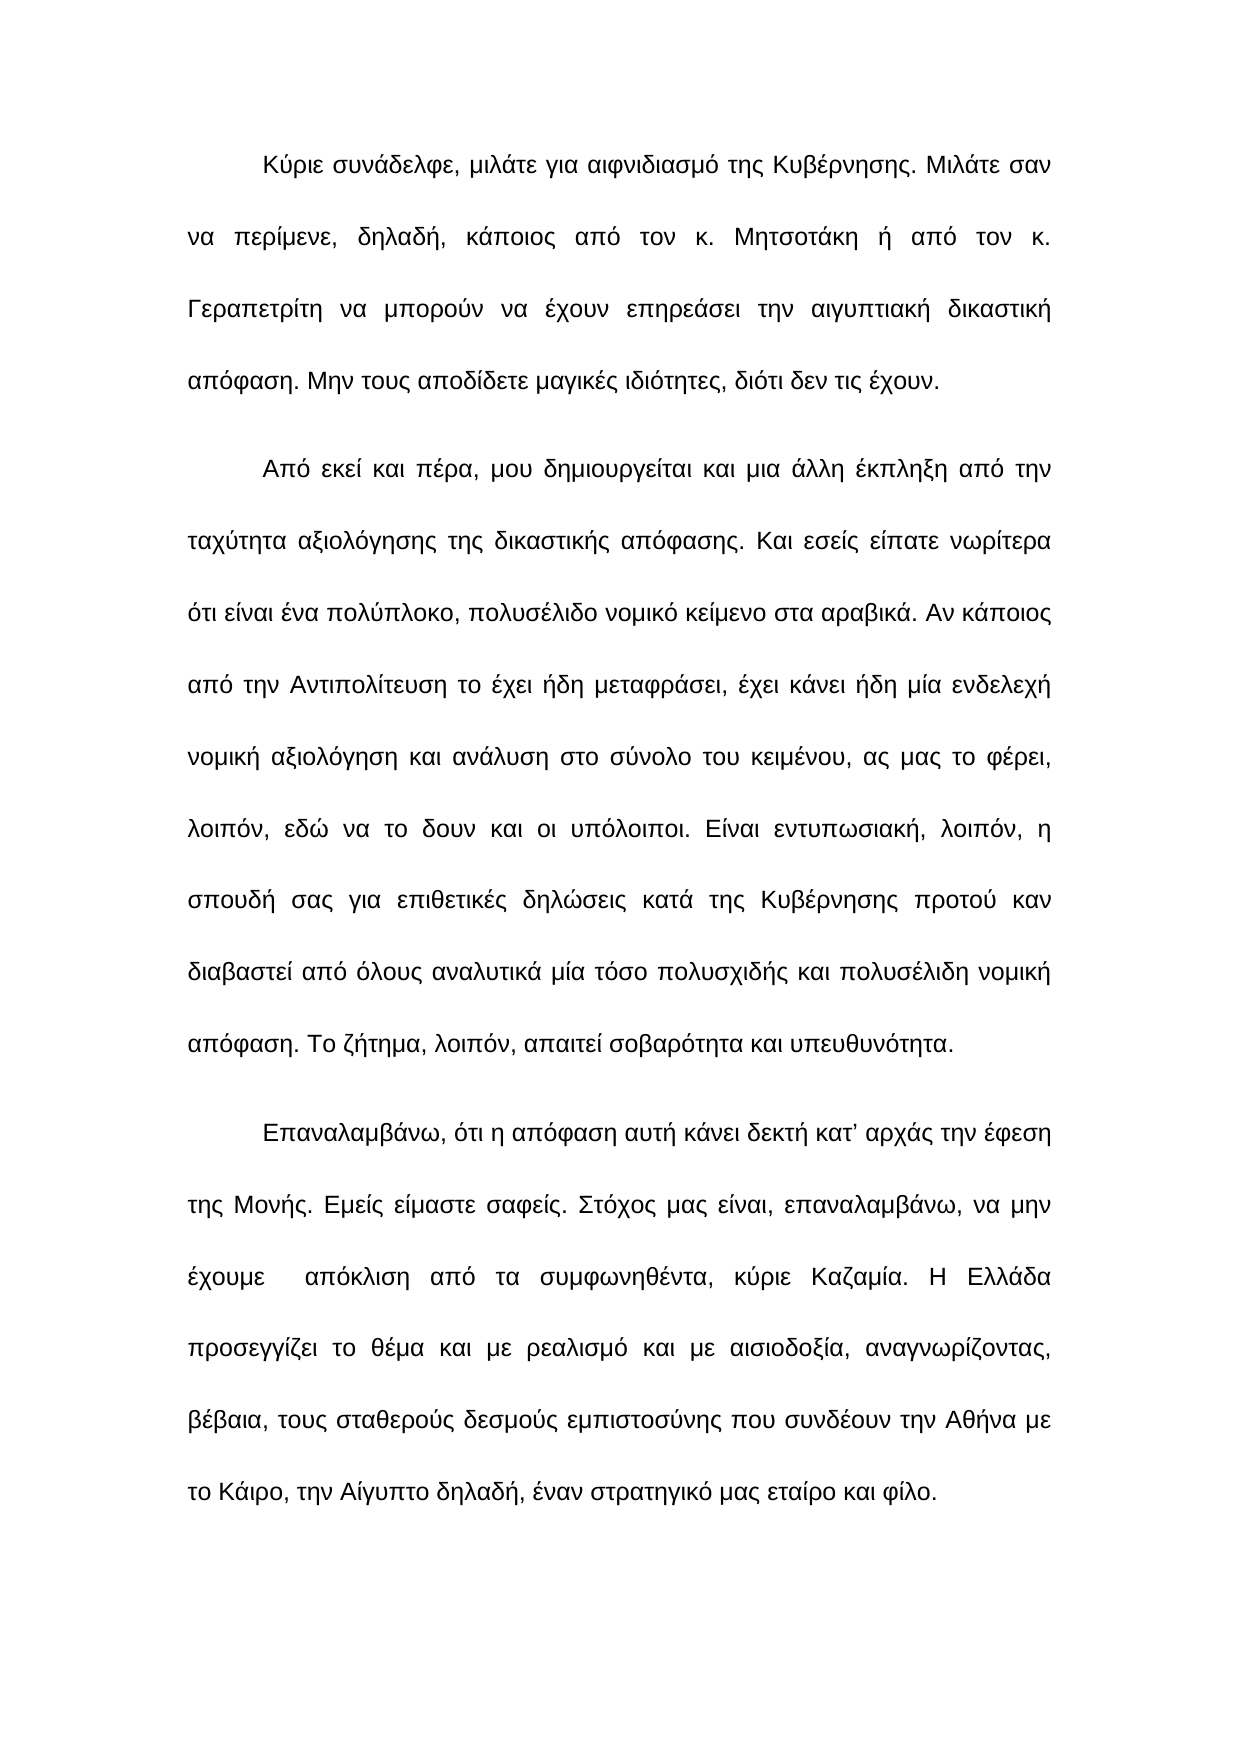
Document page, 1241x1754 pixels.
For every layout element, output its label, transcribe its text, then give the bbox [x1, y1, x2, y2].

text Από εκεί και πέρα, μου δημιουργείται και μια άλλη έκπληξη από την ταχύτητα αξιολόγησης της δικαστικής απόφασης. Και εσείς είπατε νωρίτερα ότι είναι ένα πολύπλοκο, πολυσέλιδο νομικό κείμενο στα αραβικά. Αν κάποιος από την Αντιπολίτευση το έχει ήδη μεταφράσει, έχει κάνει ήδη μία ενδελεχή νομική αξιολόγηση και ανάλυση στο σύνολο του κειμένου, ας μας το φέρει, λοιπόν, εδώ να το δουν και οι υπόλοιποι. Είναι εντυπωσιακή, λοιπόν, η σπουδή σας για επιθετικές δηλώσεις κατά της Κυβέρνησης προτού καν διαβαστεί από όλους αναλυτικά μία τόσο πολυσχιδής και πολυσέλιδη νομική απόφαση. Το ζήτημα, λοιπόν, απαιτεί σοβαρότητα και υπευθυνότητα. [187, 454, 1053, 1058]
text Κύριε συνάδελφε, μιλάτε για αιφνιδιασμό της Κυβέρνησης. Μιλάτε σαν να περίμενε, δηλαδή, κάποιος από τον κ. Μητσοτάκη ή από τον κ. Γεραπετρίτη να μπορούν να έχουν επηρεάσει την αιγυπτιακή δικαστική απόφαση. Μην τους αποδίδετε μαγικές ιδιότητες, διότι δεν τις έχουν. [187, 150, 1053, 394]
text Επαναλαμβάνω, ότι η απόφαση αυτή κάνει δεκτή κατ’ αρχάς την έφεση της Μονής. Εμείς είμαστε σαφείς. Στόχος μας είναι, επαναλαμβάνω, να μην έχουμε απόκλιση από τα συμφωνηθέντα, κύριε Καζαμία. Η Ελλάδα προσεγγίζει το θέμα και με ρεαλισμό και με αισιοδοξία, αναγνωρίζοντας, βέβαια, τους σταθερούς δεσμούς εμπιστοσύνης που συνδέουν την Αθήνα με το Κάιρο, την Αίγυπτο δηλαδή, έναν στρατηγικό μας εταίρο και φίλο. [187, 1118, 1053, 1506]
